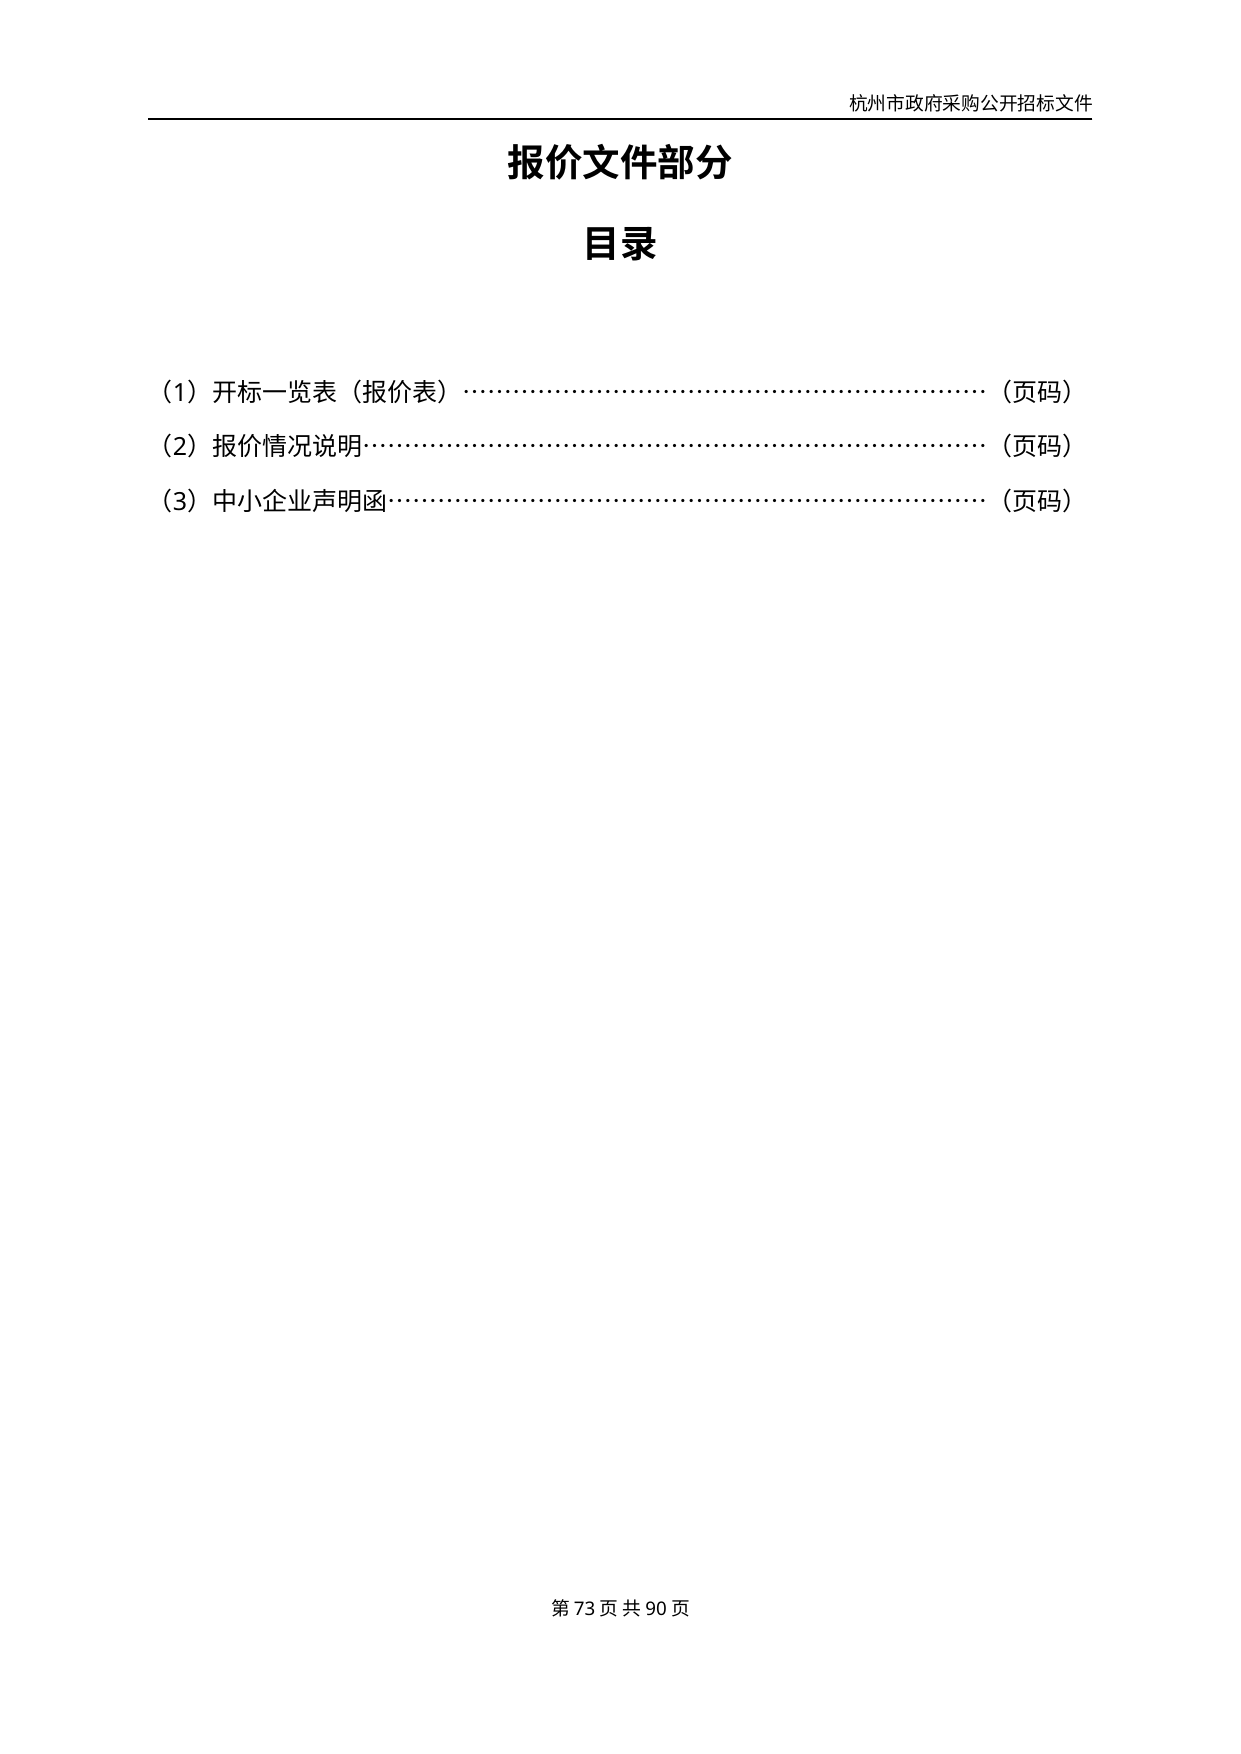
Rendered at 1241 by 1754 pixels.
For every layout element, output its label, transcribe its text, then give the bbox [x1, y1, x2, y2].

list 开标一览表（报价表）………………………………………………………（页码） [148, 372, 1092, 408]
text 报价文件部分 [148, 133, 1092, 187]
text （3）中小企业声明函………………………………………………………………（页码） [148, 481, 1092, 517]
text （2）报价情况说明…………………………………………………………………（页码） [148, 427, 1092, 463]
text 目录 [148, 214, 1092, 268]
